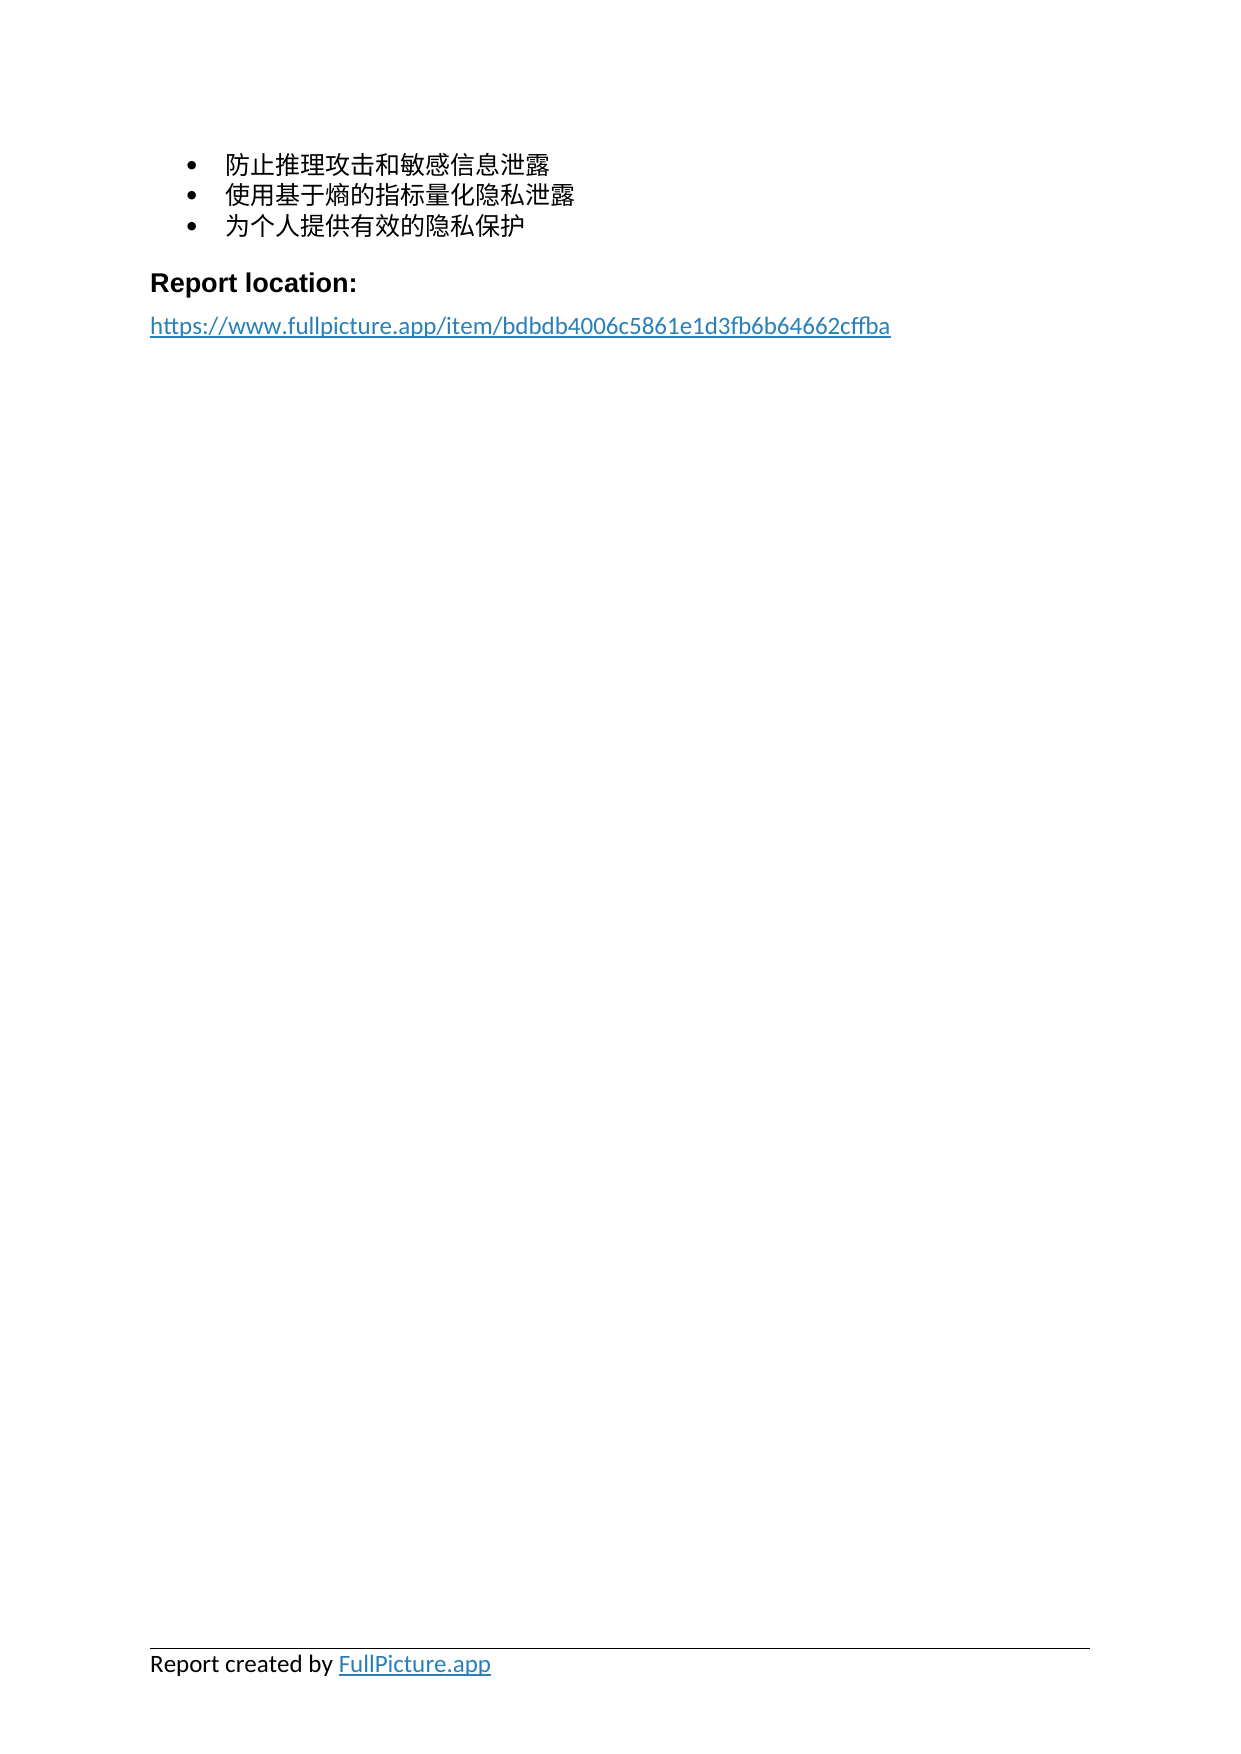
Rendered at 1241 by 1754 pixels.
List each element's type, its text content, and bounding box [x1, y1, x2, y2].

subtitle Report location: [150, 267, 1090, 298]
list 防止推理攻击和敏感信息泄露 [187, 150, 1090, 181]
list 使用基于熵的指标量化隐私泄露 [187, 181, 1090, 211]
text https://www.fullpicture.app/item/bdbdb4006c5861e1d3fb6b64662cffba [150, 310, 1090, 341]
list 为个人提供有效的隐私保护 [187, 211, 1090, 242]
